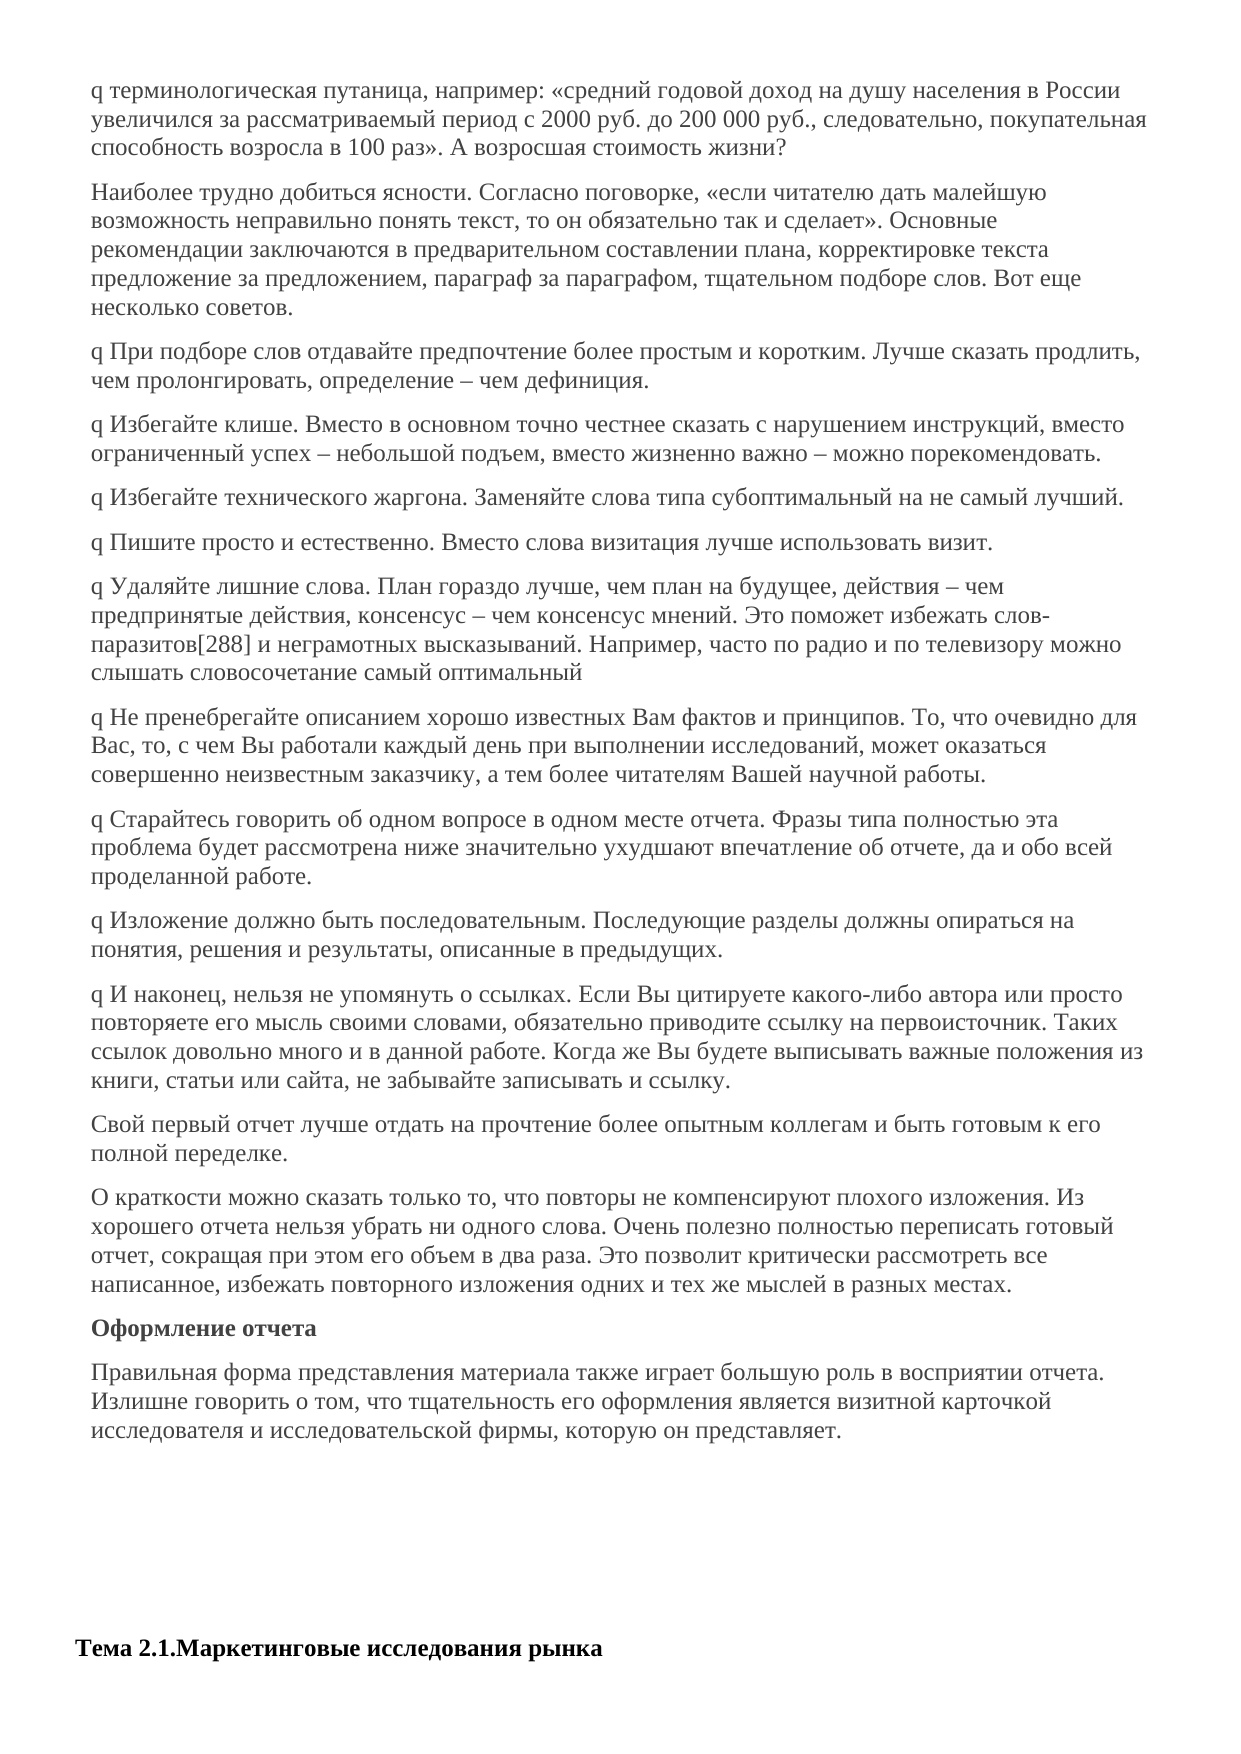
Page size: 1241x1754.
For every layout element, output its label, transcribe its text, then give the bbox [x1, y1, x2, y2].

text Тема 2.1.Маркетинговые исследования рынка [75, 1633, 1165, 1662]
text О краткости можно сказать только то, что повторы не компенсируют плохого изложения. Из хорошего отчета нельзя убрать ни одного слова. Очень полезно полностью переписать готовый отчет, сокращая при этом его объем в два раза. Это позволит критически рассмотреть все написанное, избежать повторного изложения одних и тех же мыслей в разных местах. [91, 1182, 1149, 1297]
text q Избегайте технического жаргона. Заменяйте слова типа субоптимальный на не самый лучший. [91, 482, 1149, 511]
text Наиболее трудно добиться ясности. Согласно поговорке, «если читателю дать малейшую возможность неправильно понять текст, то он обязательно так и сделает». Основные рекомендации заключаются в предварительном составлении плана, корректировке текста предложение за предложением, параграф за параграфом, тщательном подборе слов. Вот еще несколько советов. [91, 177, 1149, 321]
text q Старайтесь говорить об одном вопросе в одном месте отчета. Фразы типа полностью эта проблема будет рассмотрена ниже значительно ухудшают впечатление об отчете, да и обо всей проделанной работе. [91, 804, 1149, 890]
text q Изложение должно быть последовательным. Последующие разделы должны опираться на понятия, решения и результаты, описанные в предыдущих. [91, 906, 1149, 963]
text q Избегайте клише. Вместо в основном точно честнее сказать с нарушением инструкций, вместо ограниченный успех – небольшой подъем, вместо жизненно важно – можно порекомендовать. [91, 409, 1149, 467]
text Правильная форма представления материала также играет большую роль в восприятии отчета. Излишне говорить о том, что тщательность его оформления является визитной карточкой исследователя и исследовательской фирмы, которую он представляет. [91, 1357, 1149, 1444]
text q Пишите просто и естественно. Вместо слова визитация лучше использовать визит. [91, 527, 1149, 556]
text q И наконец, нельзя не упомянуть о ссылках. Если Вы цитируете какого-либо автора или просто повторяете его мысль своими словами, обязательно приводите ссылку на первоисточник. Таких ссылок довольно много и в данной работе. Когда же Вы будете выписывать важные положения из книги, статьи или сайта, не забывайте записывать и ссылку. [91, 979, 1149, 1094]
text Свой первый отчет лучше отдать на прочтение более опытным коллегам и быть готовым к его полной переделке. [91, 1109, 1149, 1167]
text q Не пренебрегайте описанием хорошо известных Вам фактов и принципов. То, что очевидно для Вас, то, с чем Вы работали каждый день при выполнении исследований, может оказаться совершенно неизвестным заказчику, а тем более читателям Вашей научной работы. [91, 702, 1149, 788]
text Оформление отчета [91, 1313, 1149, 1342]
text q Удаляйте лишние слова. План гораздо лучше, чем план на будущее, действия – чем предпринятые действия, консенсус – чем консенсус мнений. Это поможет избежать слов-паразитов[288] и неграмотных высказываний. Например, часто по радио и по телевизору можно слышать словосочетание самый оптимальный [91, 571, 1149, 686]
text q терминологическая путаница, например: «средний годовой доход на душу населения в России увеличился за рассматриваемый период с 2000 руб. до 200 000 руб., следовательно, покупательная способность возросла в 100 раз». А возросшая стоимость жизни? [91, 75, 1149, 161]
text q При подборе слов отдавайте предпочтение более простым и коротким. Лучше сказать продлить, чем пролонгировать, определение – чем дефиниция. [91, 336, 1149, 394]
